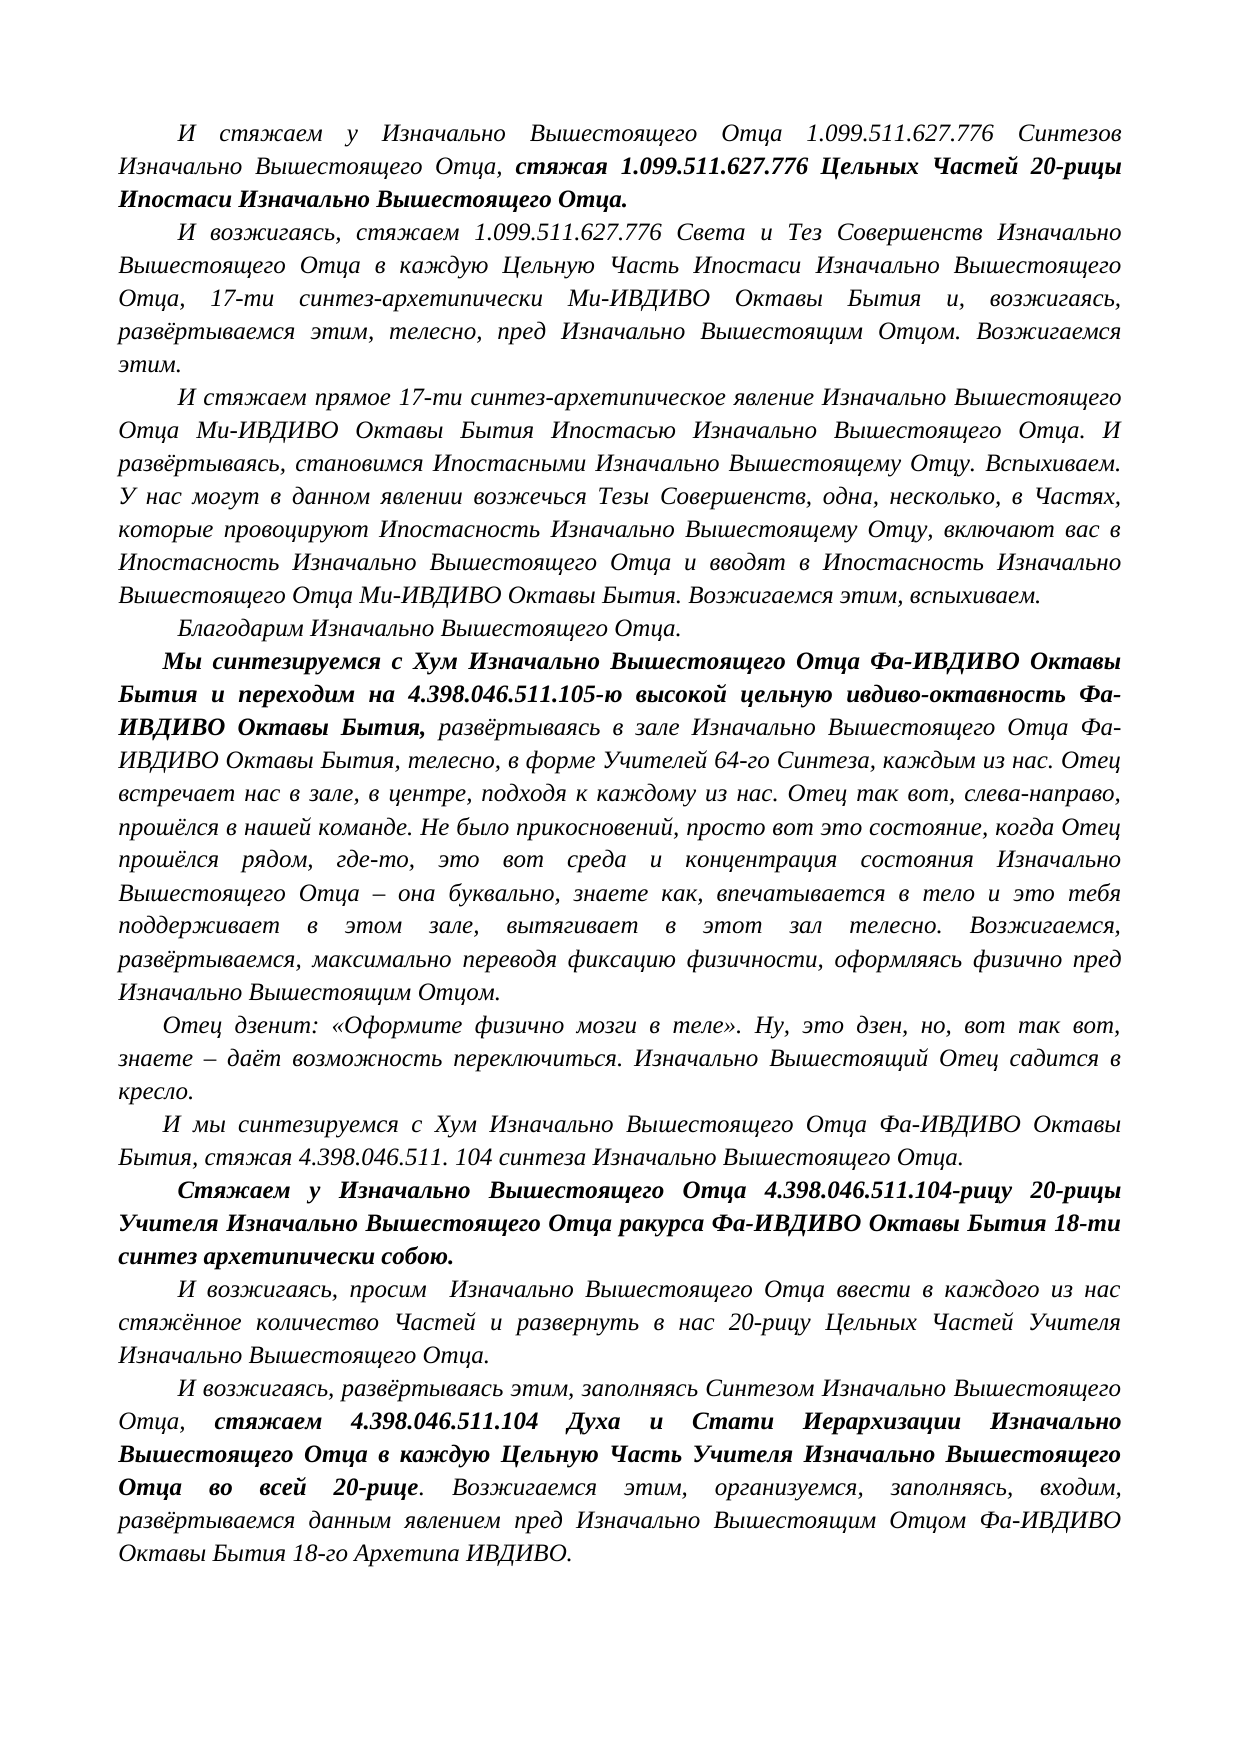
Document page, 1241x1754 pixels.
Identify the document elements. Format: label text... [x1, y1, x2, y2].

text И возжигаясь, просим Изначально Вышестоящего Отца ввести в каждого из нас стяжённое количество Частей и развернуть в нас 20-рицу Цельных Частей Учителя Изначально Вышестоящего Отца. [118, 1274, 1122, 1369]
text И возжигаясь, развёртываясь этим, заполняясь Синтезом Изначально Вышестоящего Отца, стяжаем 4.398.046.511.104 Духа и Стати Иерархизации Изначально Вышестоящего Отца в каждую Цельную Часть Учителя Изначально Вышестоящего Отца во всей 20-рице. Возжигаемся этим, организуемся, заполняясь, входим, развёртываемся данным явлением пред Изначально Вышестоящим Отцом Фа-ИВДИВО Октавы Бытия 18-го Архетипа ИВДИВО. [118, 1373, 1122, 1567]
text И стяжаем прямое 17-ти синтез-архетипическое явление Изначально Вышестоящего Отца Ми-ИВДИВО Октавы Бытия Ипостасью Изначально Вышестоящего Отца. И развёртываясь, становимся Ипостасными Изначально Вышестоящему Отцу. Вспыхиваем. У нас могут в данном явлении возжечься Тезы Совершенств, одна, несколько, в Частях, которые провоцируют Ипостасность Изначально Вышестоящему Отцу, включают вас в Ипостасность Изначально Вышестоящего Отца и вводят в Ипостасность Изначально Вышестоящего Отца Ми-ИВДИВО Октавы Бытия. Возжигаемся этим, вспыхиваем. [118, 382, 1122, 609]
text И возжигаясь, стяжаем 1.099.511.627.776 Света и Тез Совершенств Изначально Вышестоящего Отца в каждую Цельную Часть Ипостаси Изначально Вышестоящего Отца, 17-ти синтез-архетипически Ми-ИВДИВО Октавы Бытия и, возжигаясь, развёртываемся этим, телесно, пред Изначально Вышестоящим Отцом. Возжигаемся этим. [118, 217, 1122, 378]
text И мы синтезируемся с Хум Изначально Вышестоящего Отца Фа-ИВДИВО Октавы Бытия, стяжая 4.398.046.511. 104 синтеза Изначально Вышестоящего Отца. [118, 1109, 1122, 1171]
text И стяжаем у Изначально Вышестоящего Отца 1.099.511.627.776 Синтезов Изначально Вышестоящего Отца, стяжая 1.099.511.627.776 Цельных Частей 20-рицы Ипостаси Изначально Вышестоящего Отца. [118, 118, 1122, 213]
text Мы синтезируемся с Хум Изначально Вышестоящего Отца Фа-ИВДИВО Октавы Бытия и переходим на 4.398.046.511.105-ю высокой цельную ивдиво-октавность Фа-ИВДИВО Октавы Бытия, развёртываясь в зале Изначально Вышестоящего Отца Фа-ИВДИВО Октавы Бытия, телесно, в форме Учителей 64-го Синтеза, каждым из нас. Отец встречает нас в зале, в центре, подходя к каждому из нас. Отец так вот, слева-направо, прошёлся в нашей команде. Не было прикосновений, просто вот это состояние, когда Отец прошёлся рядом, где-то, это вот среда и концентрация состояния Изначально Вышестоящего Отца – она буквально, знаете как, впечатывается в тело и это тебя поддерживает в этом зале, вытягивает в этот зал телесно. Возжигаемся, развёртываемся, максимально переводя фиксацию физичности, оформляясь физично пред Изначально Вышестоящим Отцом. [118, 646, 1122, 1005]
text Стяжаем у Изначально Вышестоящего Отца 4.398.046.511.104-рицу 20-рицы Учителя Изначально Вышестоящего Отца ракурса Фа-ИВДИВО Октавы Бытия 18-ти синтез архетипически собою. [118, 1175, 1122, 1269]
text Отец дзенит: «Оформите физично мозги в теле». Ну, это дзен, но, вот так вот, знаете – даёт возможность переключиться. Изначально Вышестоящий Отец садится в кресло. [118, 1010, 1122, 1104]
text Благодарим Изначально Вышестоящего Отца. [118, 613, 1122, 642]
